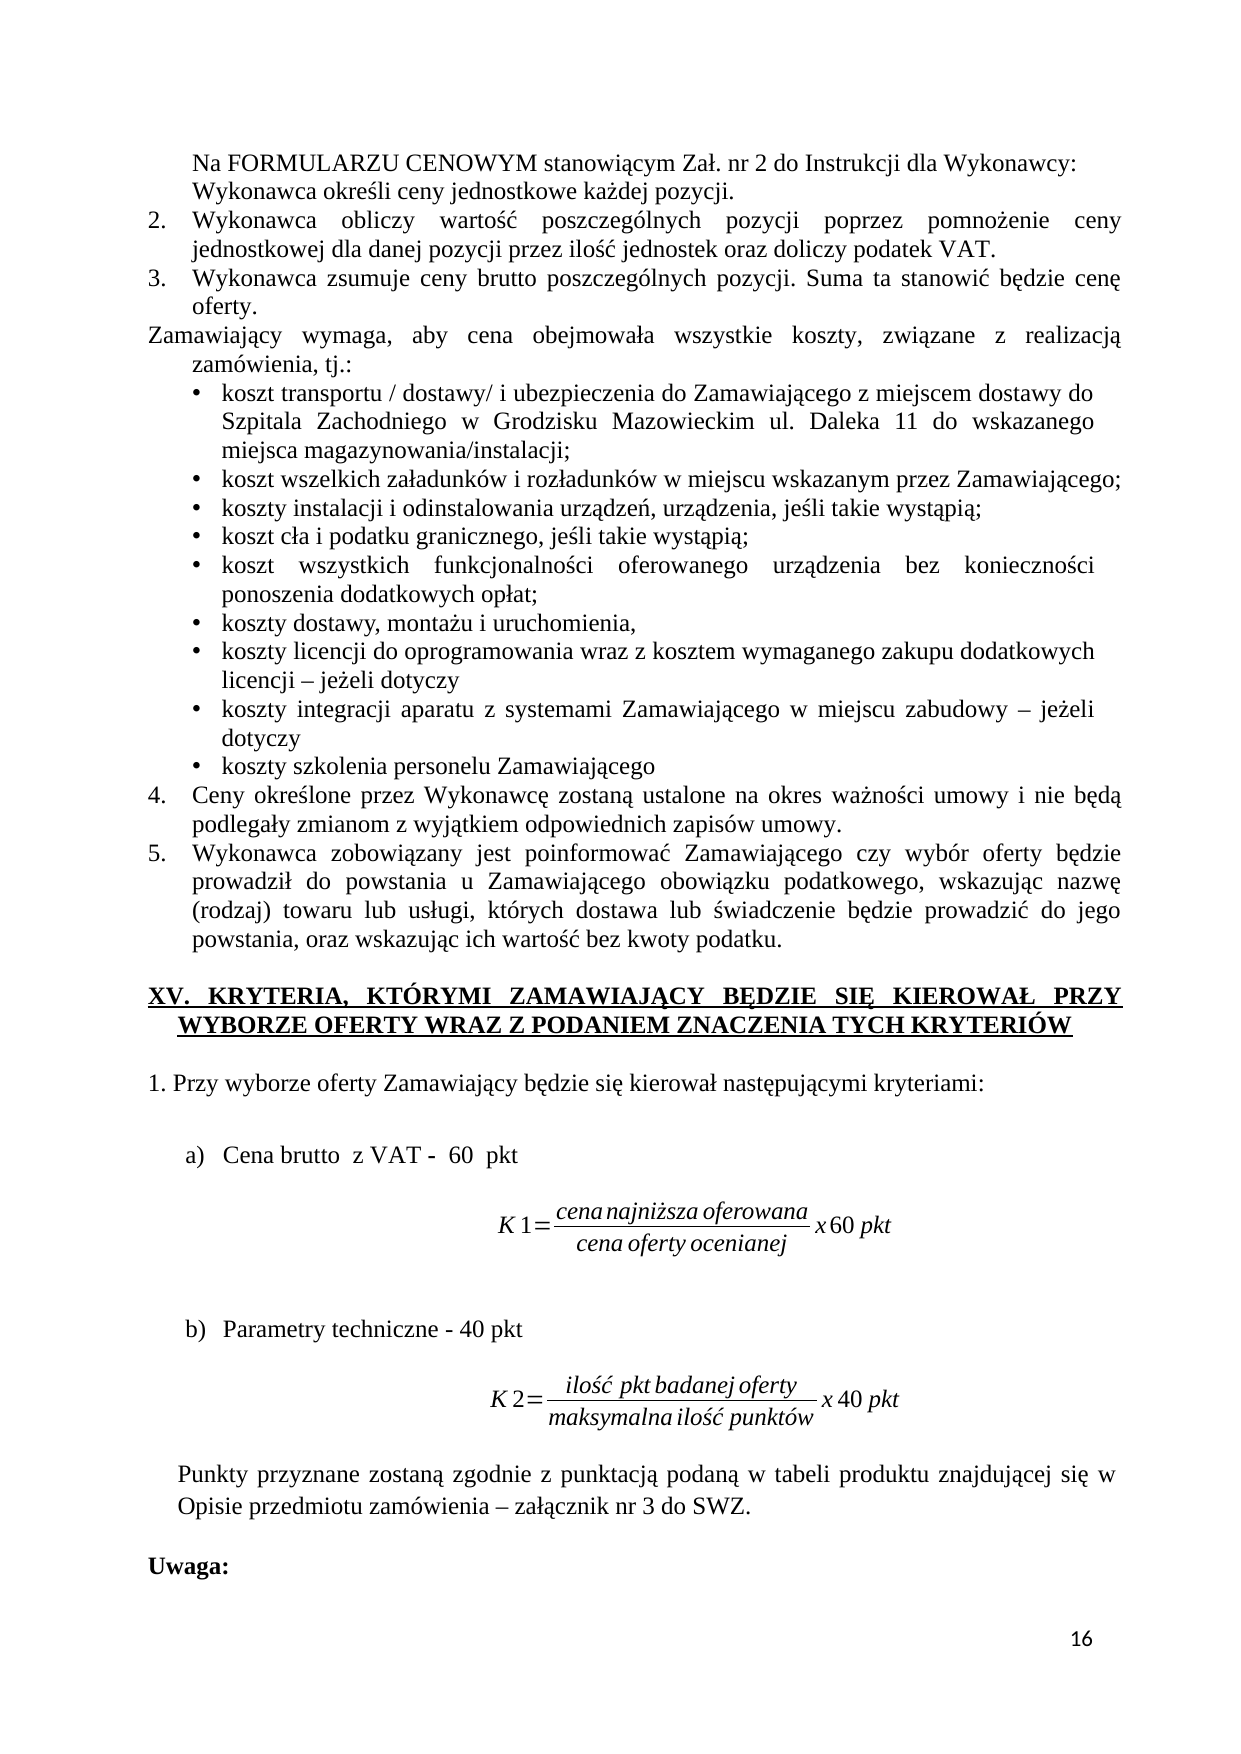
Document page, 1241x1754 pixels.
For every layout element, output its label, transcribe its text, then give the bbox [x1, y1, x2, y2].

list koszt transportu / dostawy/ i ubezpieczenia do Zamawiającego z miejscem dostawy do Szpitala Zachodniego w Grodzisku Mazowieckim ul. Daleka 11 do wskazanego miejsca magazynowania/instalacji; [192, 378, 1095, 464]
list koszty dostawy, montażu i uruchomienia, [192, 608, 1095, 636]
list Wykonawca zobowiązany jest poinformować Zamawiającego czy wybór oferty będzie prowadził do powstania u Zamawiającego obowiązku podatkowego, wskazując nazwę (rodzaj) towaru lub usługi, których dostawa lub świadczenie będzie prowadzić do jego powstania, oraz wskazując ich wartość bez kwoty podatku. [148, 838, 1122, 953]
list koszty szkolenia personelu Zamawiającego [192, 751, 1095, 780]
list Wykonawca określi ceny jednostkowe każdej pozycji. [192, 176, 1122, 205]
text Zamawiający wymaga, aby cena obejmowała wszystkie koszty, związane z realizacją zamówienia, tj.: [148, 320, 1122, 378]
list Wykonawca zsumuje ceny brutto poszczególnych pozycji. Suma ta stanowić będzie cenę oferty. [148, 263, 1122, 320]
list Na FORMULARZU CENOWYM stanowiącym Zał. nr 2 do Instrukcji dla Wykonawcy: [192, 148, 1122, 176]
text Uwaga: [148, 1551, 1093, 1580]
list koszt wszelkich załadunków i rozładunków w miejscu wskazanym przez Zamawiającego; [148, 464, 1181, 493]
list koszt cła i podatku granicznego, jeśli takie wystąpią; [148, 521, 1181, 550]
list Wykonawca obliczy wartość poszczególnych pozycji poprzez pomnożenie ceny jednostkowej dla danej pozycji przez ilość jednostek oraz doliczy podatek VAT. [148, 205, 1122, 263]
list koszt wszystkich funkcjonalności oferowanego urządzenia bez konieczności ponoszenia dodatkowych opłat; [192, 550, 1095, 608]
list Parametry techniczne - 40 pkt [185, 1314, 1166, 1343]
text XV. KRYTERIA, KTÓRYMI ZAMAWIAJĄCY BĘDZIE SIĘ KIEROWAŁ PRZY WYBORZE OFERTY WRAZ Z PODANIEM ZNACZENIA TYCH KRYTERIÓW [148, 981, 1122, 1006]
text XV. KRYTERIA, KTÓRYMI ZAMAWIAJĄCY BĘDZIE SIĘ KIEROWAŁ PRZY WYBORZE OFERTY WRAZ Z PODANIEM ZNACZENIA TYCH KRYTERIÓW [148, 1008, 1122, 1039]
text Punkty przyznane zostaną zgodnie z punktacją podaną w tabeli produktu znajdującej się w Opisie przedmiotu zamówienia – załącznik nr 3 do SWZ. [177, 1459, 1116, 1520]
list koszty instalacji i odinstalowania urządzeń, urządzenia, jeśli takie wystąpią; [148, 493, 1181, 521]
list koszty licencji do oprogramowania wraz z kosztem wymaganego zakupu dodatkowych licencji – jeżeli dotyczy [192, 636, 1095, 694]
list koszty integracji aparatu z systemami Zamawiającego w miejscu zabudowy – jeżeli dotyczy [192, 694, 1095, 751]
list Ceny określone przez Wykonawcę zostaną ustalone na okres ważności umowy i nie będą podlegały zmianom z wyjątkiem odpowiednich zapisów umowy. [148, 780, 1122, 838]
list Cena brutto z VAT - 60 pkt [185, 1140, 1166, 1169]
list Przy wyborze oferty Zamawiający będzie się kierował następującymi kryteriami: [148, 1068, 1116, 1096]
